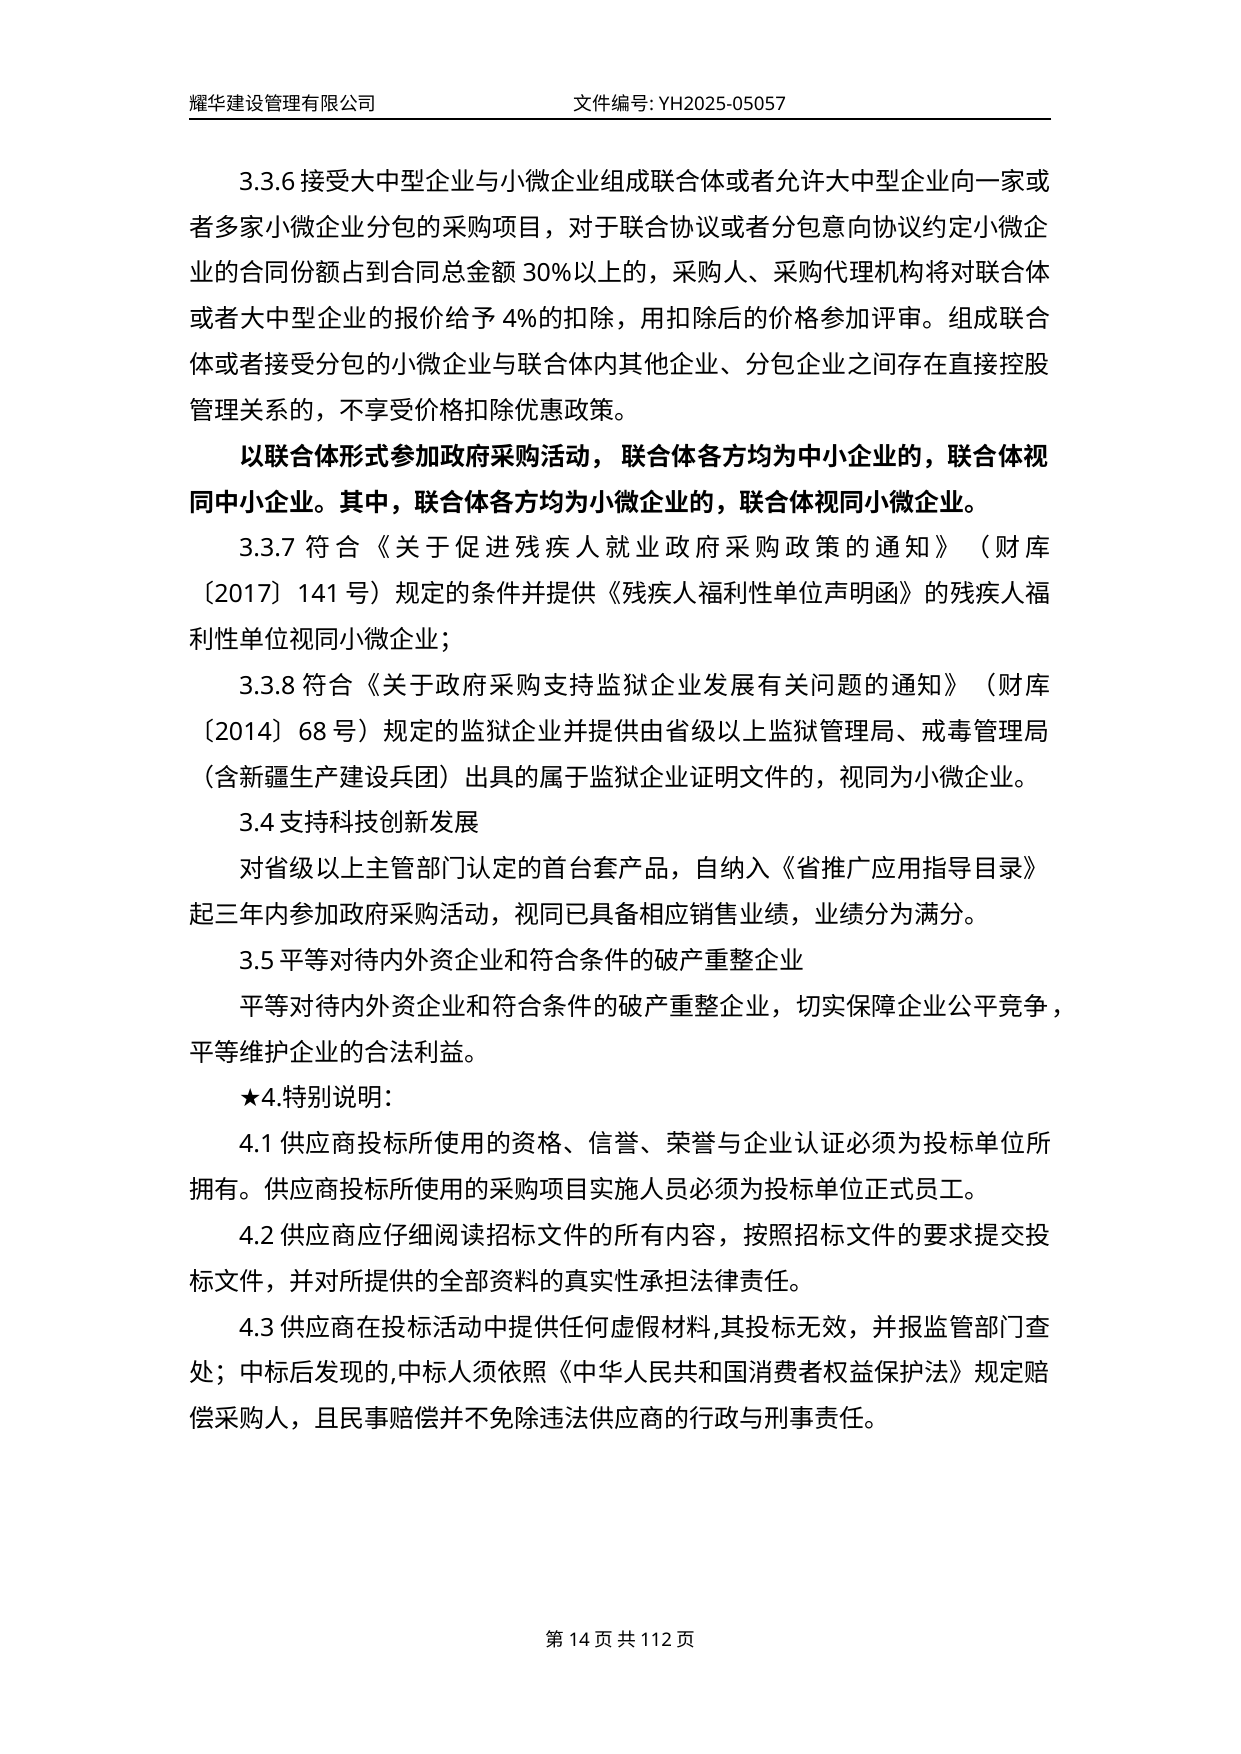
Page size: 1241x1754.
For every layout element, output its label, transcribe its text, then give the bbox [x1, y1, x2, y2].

text 4.3供应商在投标活动中提供任何虚假材料,其投标无效，并报监管部门查处；中标后发现的,中标人须依照《中华人民共和国消费者权益保护法》规定赔偿采购人，且民事赔偿并不免除违法供应商的行政与刑事责任。 [189, 1299, 1051, 1437]
text 4.2供应商应仔细阅读招标文件的所有内容，按照招标文件的要求提交投标文件，并对所提供的全部资料的真实性承担法律责任。 [189, 1208, 1051, 1299]
text 3.5平等对待内外资企业和符合条件的破产重整企业 [189, 933, 1051, 978]
text 平等对待内外资企业和符合条件的破产重整企业，切实保障企业公平竞争，平等维护企业的合法利益。 [189, 978, 1051, 1070]
text 3.4支持科技创新发展 [189, 795, 1051, 841]
text 4.1供应商投标所使用的资格、信誉、荣誉与企业认证必须为投标单位所拥有。供应商投标所使用的采购项目实施人员必须为投标单位正式员工。 [189, 1116, 1051, 1208]
text 以联合体形式参加政府采购活动， 联合体各方均为中小企业的，联合体视同中小企业。其中，联合体各方均为小微企业的，联合体视同小微企业。 [189, 428, 1051, 520]
text 对省级以上主管部门认定的首台套产品，自纳入《省推广应用指导目录》起三年内参加政府采购活动，视同已具备相应销售业绩，业绩分为满分。 [189, 841, 1051, 933]
text 3.3.7符合《关于促进残疾人就业政府采购政策的通知》（财库〔2017〕141号）规定的条件并提供《残疾人福利性单位声明函》的残疾人福利性单位视同小微企业； [189, 520, 1051, 658]
text 3.3.6接受大中型企业与小微企业组成联合体或者允许大中型企业向一家或者多家小微企业分包的采购项目，对于联合协议或者分包意向协议约定小微企业的合同份额占到合同总金额30%以上的，采购人、采购代理机构将对联合体或者大中型企业的报价给予4%的扣除，用扣除后的价格参加评审。组成联合体或者接受分包的小微企业与联合体内其他企业、分包企业之间存在直接控股、管理关系的，不享受价格扣除优惠政策。 [189, 153, 1051, 428]
text ★4.特别说明： [189, 1070, 1051, 1116]
text 3.3.8符合《关于政府采购支持监狱企业发展有关问题的通知》（财库〔2014〕68号）规定的监狱企业并提供由省级以上监狱管理局、戒毒管理局（含新疆生产建设兵团）出具的属于监狱企业证明文件的，视同为小微企业。 [189, 658, 1051, 795]
